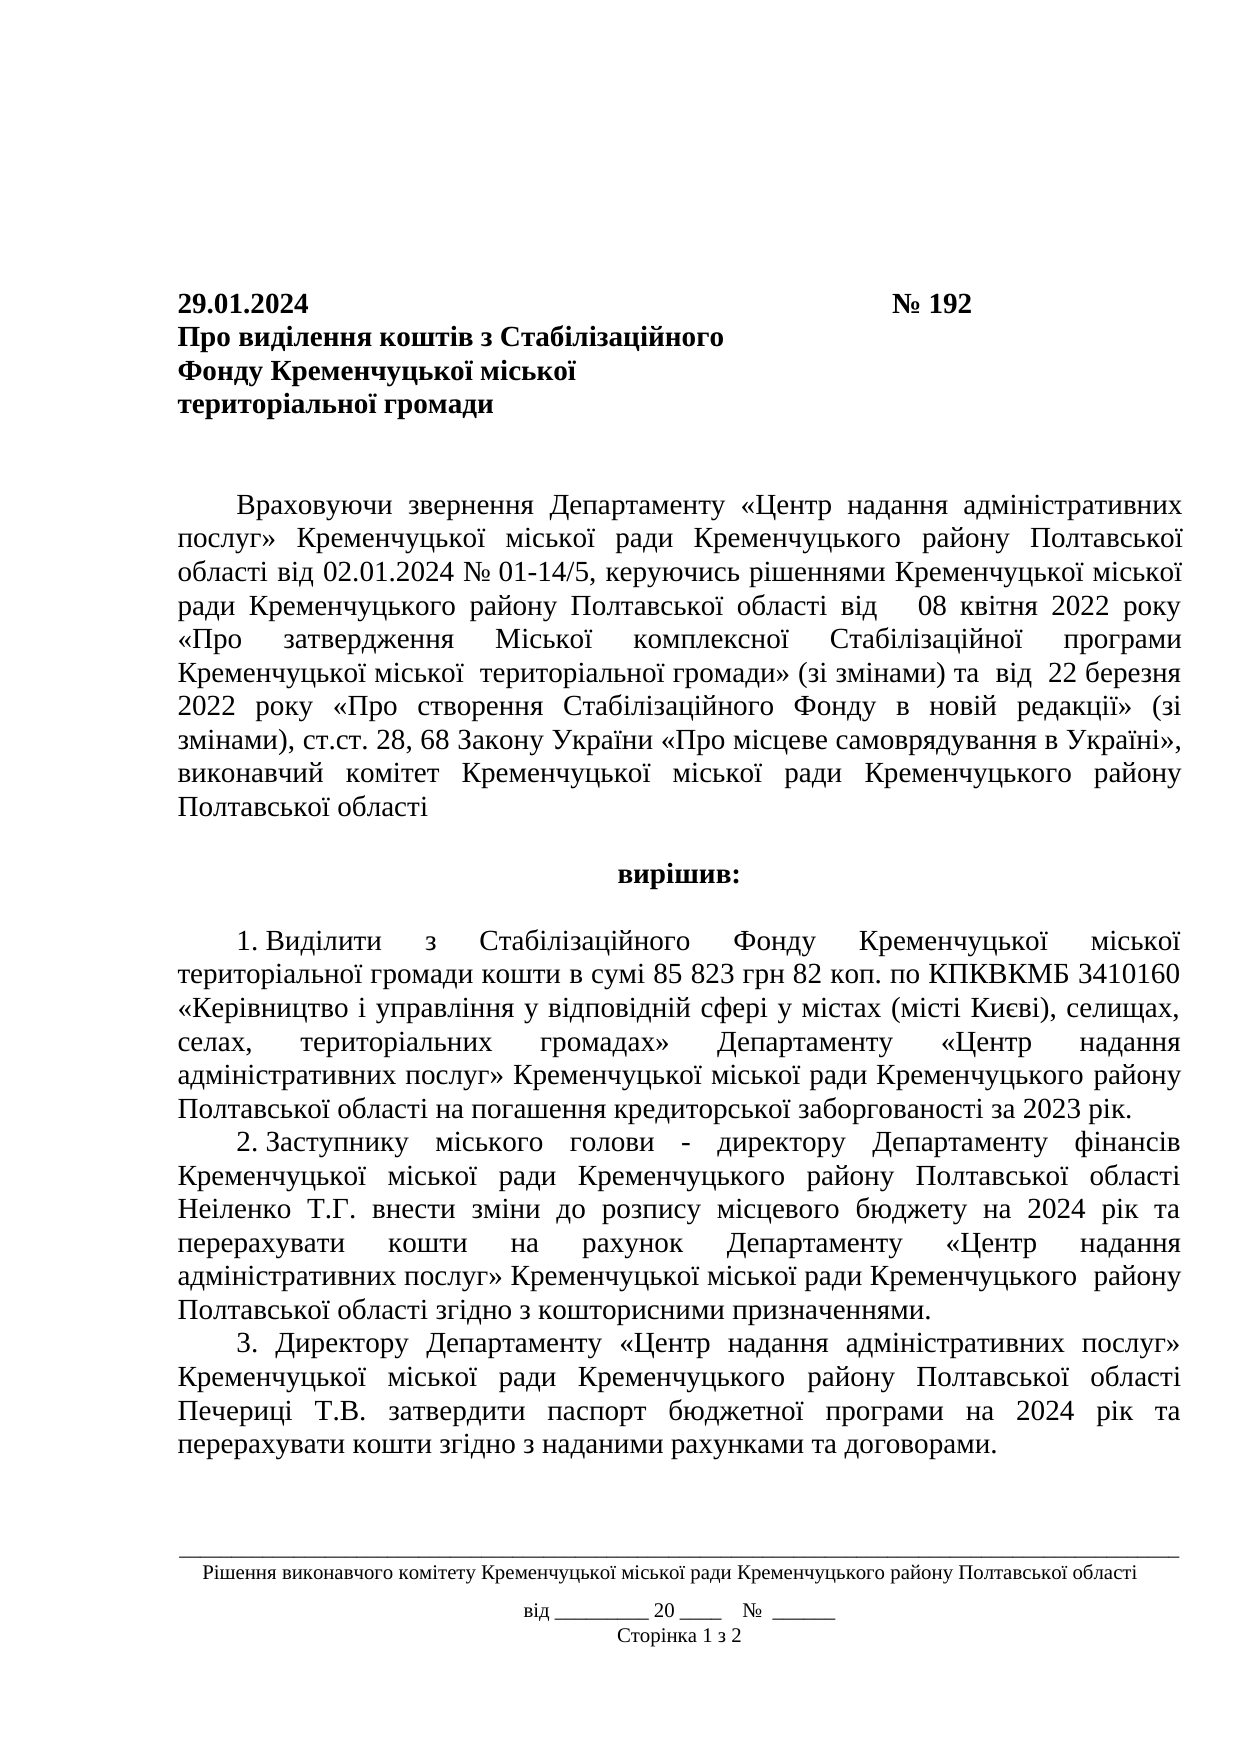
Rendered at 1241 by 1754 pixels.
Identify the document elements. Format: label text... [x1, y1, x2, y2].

text вирішив: [177, 856, 1181, 889]
text 1. Виділити з Стабілізаційного Фонду Кременчуцької міської територіальної громади кошти в сумі 85 823 грн 82 коп. по КПКВКМБ 3410160 «Керівництво і управління у відповідній сфері у містах (місті Києві), селищах, селах, територіальних громадах» Департаменту «Центр надання адміністративних послуг» Кременчуцької міської ради Кременчуцького району Полтавської області на погашення кредиторської заборгованості за 2023 рік. [177, 923, 1181, 1124]
text 29.01.2024 № 192 [177, 286, 1183, 319]
text 3. Директору Департаменту «Центр надання адміністративних послуг» Кременчуцької міської ради Кременчуцького району Полтавської області Печериці Т.В. затвердити паспорт бюджетної програми на 2024 рік та перерахувати кошти згідно з наданими рахунками та договорами. [177, 1326, 1181, 1460]
text 2. Заступнику міського голови - директору Департаменту фінансів Кременчуцької міської ради Кременчуцького району Полтавської області Неіленко Т.Г. внести зміни до розпису місцевого бюджету на 2024 рік та перерахувати кошти на рахунок Департаменту «Центр надання адміністративних послуг» Кременчуцької міської ради Кременчуцького району Полтавської області згідно з кошторисними призначеннями. [177, 1124, 1181, 1326]
text територіальної громади [177, 386, 1183, 420]
text Враховуючи звернення Департаменту «Центр надання адміністративних послуг» Кременчуцької міської ради Кременчуцького району Полтавської області від 02.01.2024 № 01-14/5, керуючись рішеннями Кременчуцької міської ради Кременчуцького району Полтавської області від 08 квітня 2022 року «Про затвердження Міської комплексної Стабілізаційної програми Кременчуцької міської територіальної громади» (зі змінами) та від 22 березня 2022 року «Про створення Стабілізаційного Фонду в новій редакції» (зі змінами), ст.ст. 28, 68 Закону України «Про місцеве самоврядування в Україні», виконавчий комітет Кременчуцької міської ради Кременчуцького району Полтавської області [177, 487, 1183, 822]
text Фонду Кременчуцької міської [177, 353, 1183, 386]
text Про виділення коштів з Стабілізаційного [177, 319, 1183, 353]
